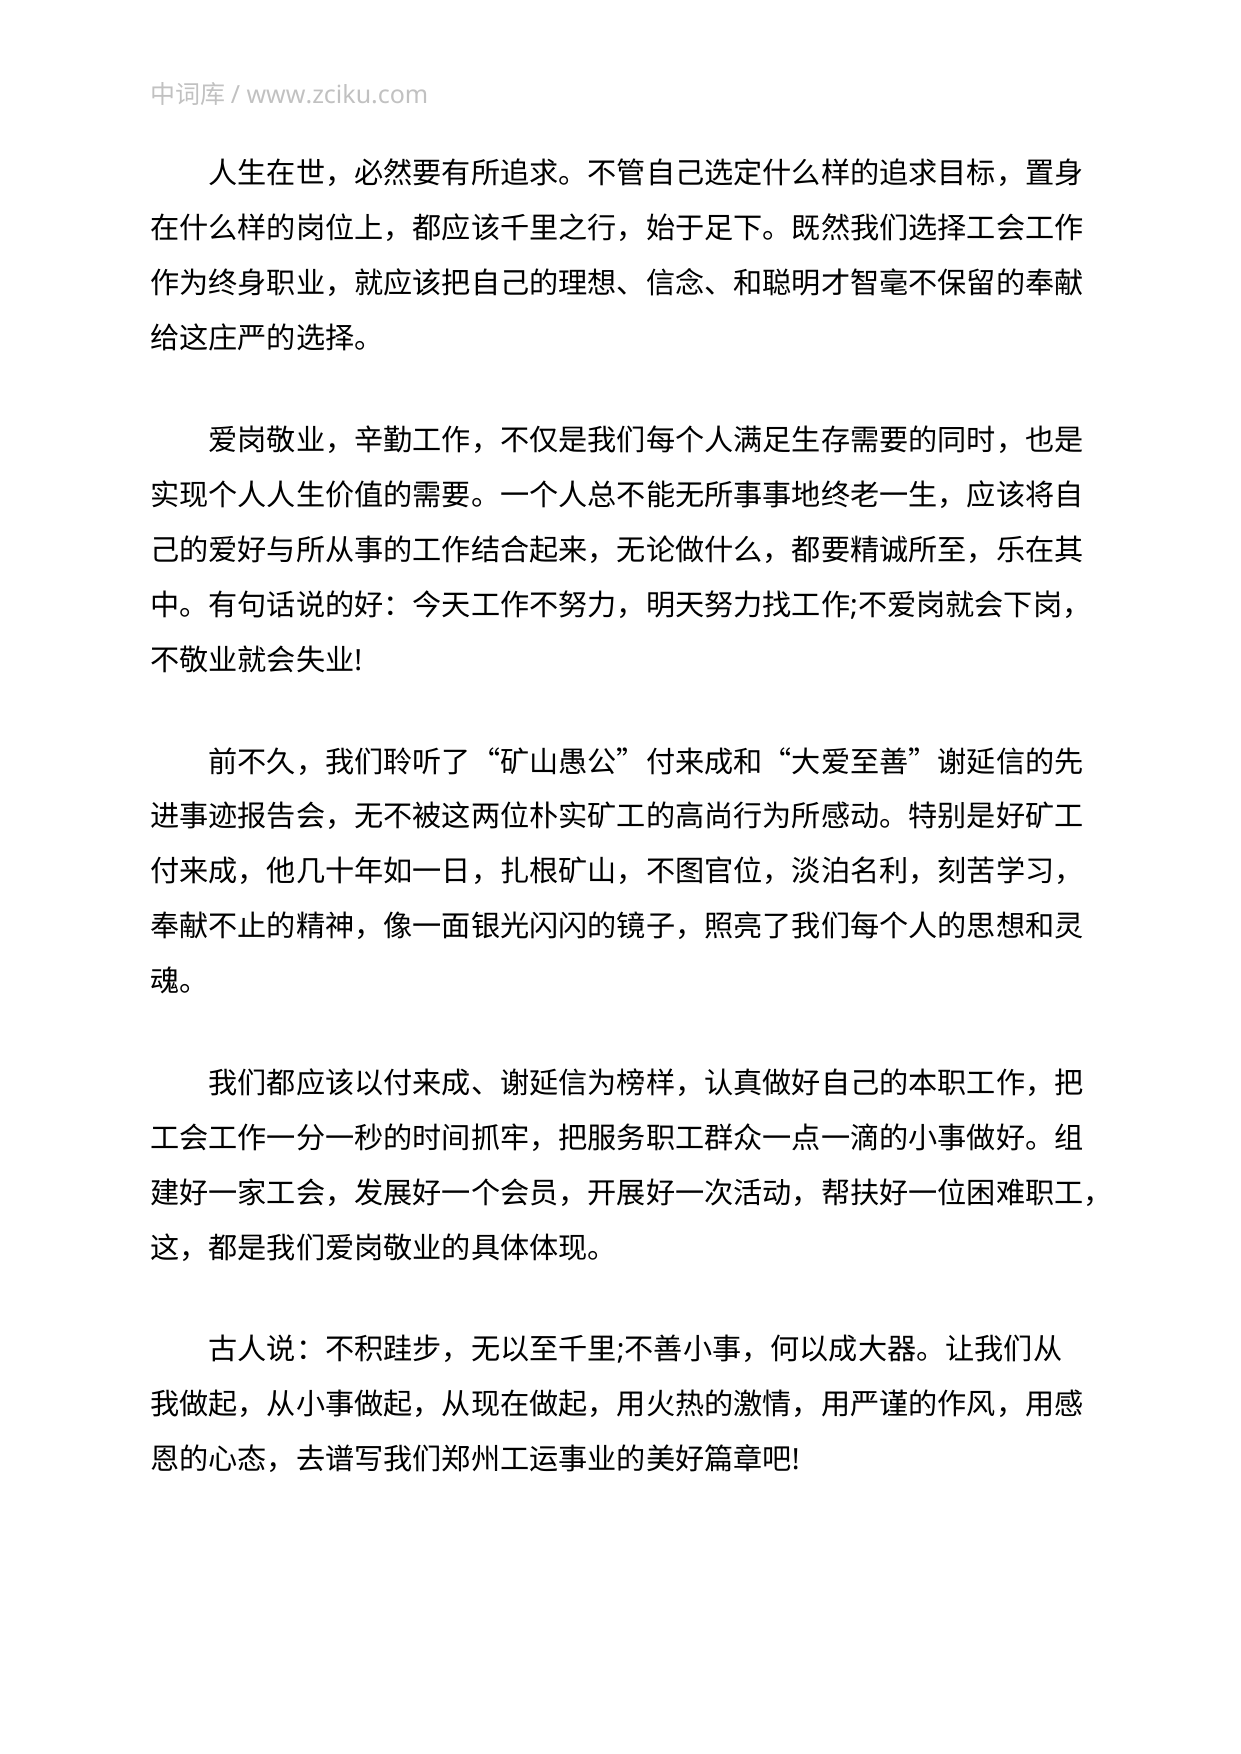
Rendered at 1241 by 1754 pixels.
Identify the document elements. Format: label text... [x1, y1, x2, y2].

text 古人说：不积跬步，无以至千里;不善小事，何以成大器。让我们从我做起，从小事做起，从现在做起，用火热的激情，用严谨的作风，用感恩的心态，去谱写我们郑州工运事业的美好篇章吧! [150, 1326, 1090, 1478]
text 前不久，我们聆听了“矿山愚公”付来成和“大爱至善”谢延信的先进事迹报告会，无不被这两位朴实矿工的高尚行为所感动。特别是好矿工付来成，他几十年如一日，扎根矿山，不图官位，淡泊名利，刻苦学习，奉献不止的精神，像一面银光闪闪的镜子，照亮了我们每个人的思想和灵魂。 [150, 738, 1090, 1000]
text 我们都应该以付来成、谢延信为榜样，认真做好自己的本职工作，把工会工作一分一秒的时间抓牢，把服务职工群众一点一滴的小事做好。组建好一家工会，发展好一个会员，开展好一次活动，帮扶好一位困难职工，这，都是我们爱岗敬业的具体体现。 [150, 1059, 1090, 1266]
text 人生在世，必然要有所追求。不管自己选定什么样的追求目标，置身在什么样的岗位上，都应该千里之行，始于足下。既然我们选择工会工作作为终身职业，就应该把自己的理想、信念、和聪明才智毫不保留的奉献给这庄严的选择。 [150, 150, 1090, 357]
text 爱岗敬业，辛勤工作，不仅是我们每个人满足生存需要的同时，也是实现个人人生价值的需要。一个人总不能无所事事地终老一生，应该将自己的爱好与所从事的工作结合起来，无论做什么，都要精诚所至，乐在其中。有句话说的好：今天工作不努力，明天努力找工作;不爱岗就会下岗，不敬业就会失业! [150, 416, 1090, 678]
